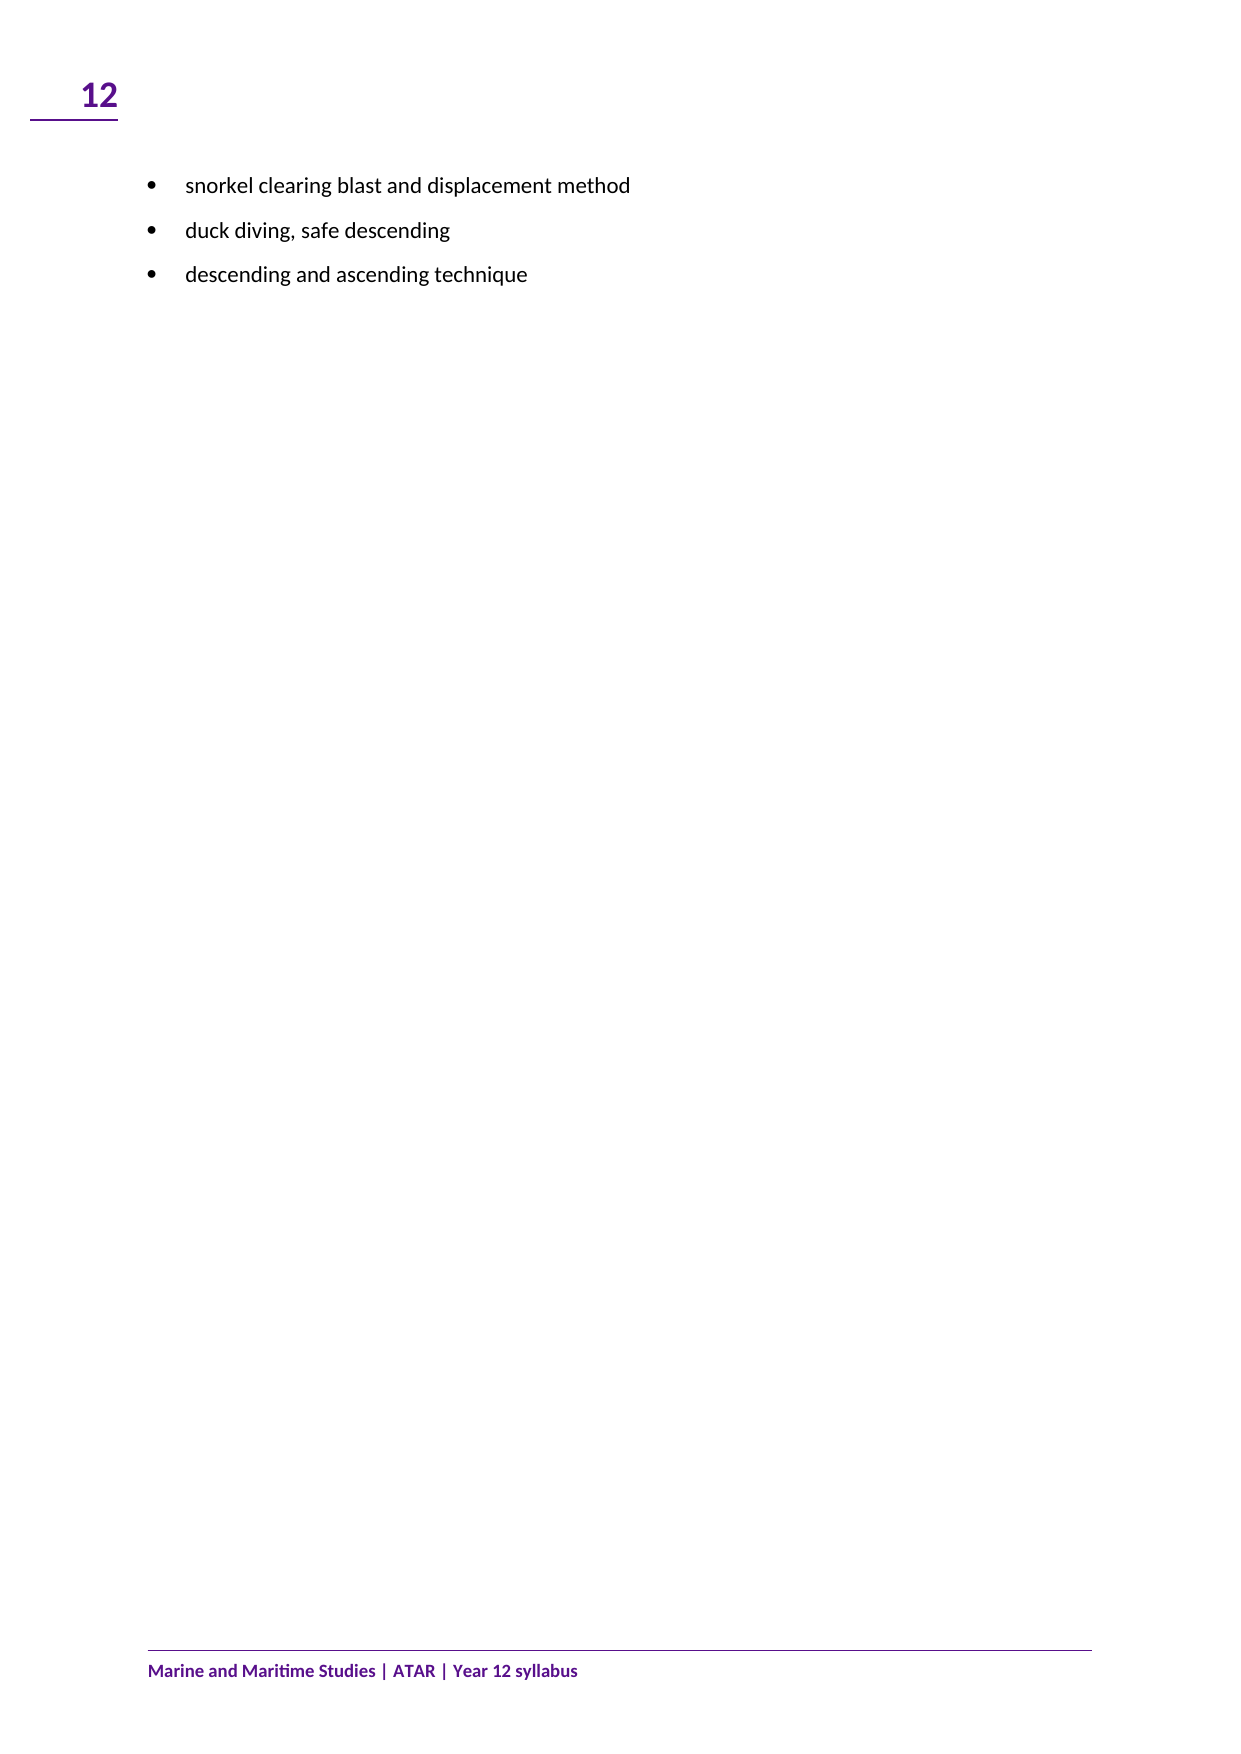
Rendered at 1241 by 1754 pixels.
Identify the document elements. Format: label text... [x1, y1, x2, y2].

list descending and ascending technique [148, 261, 1092, 289]
list snorkel clearing blast and displacement method [148, 171, 1092, 199]
list duck diving, safe descending [148, 216, 1092, 244]
